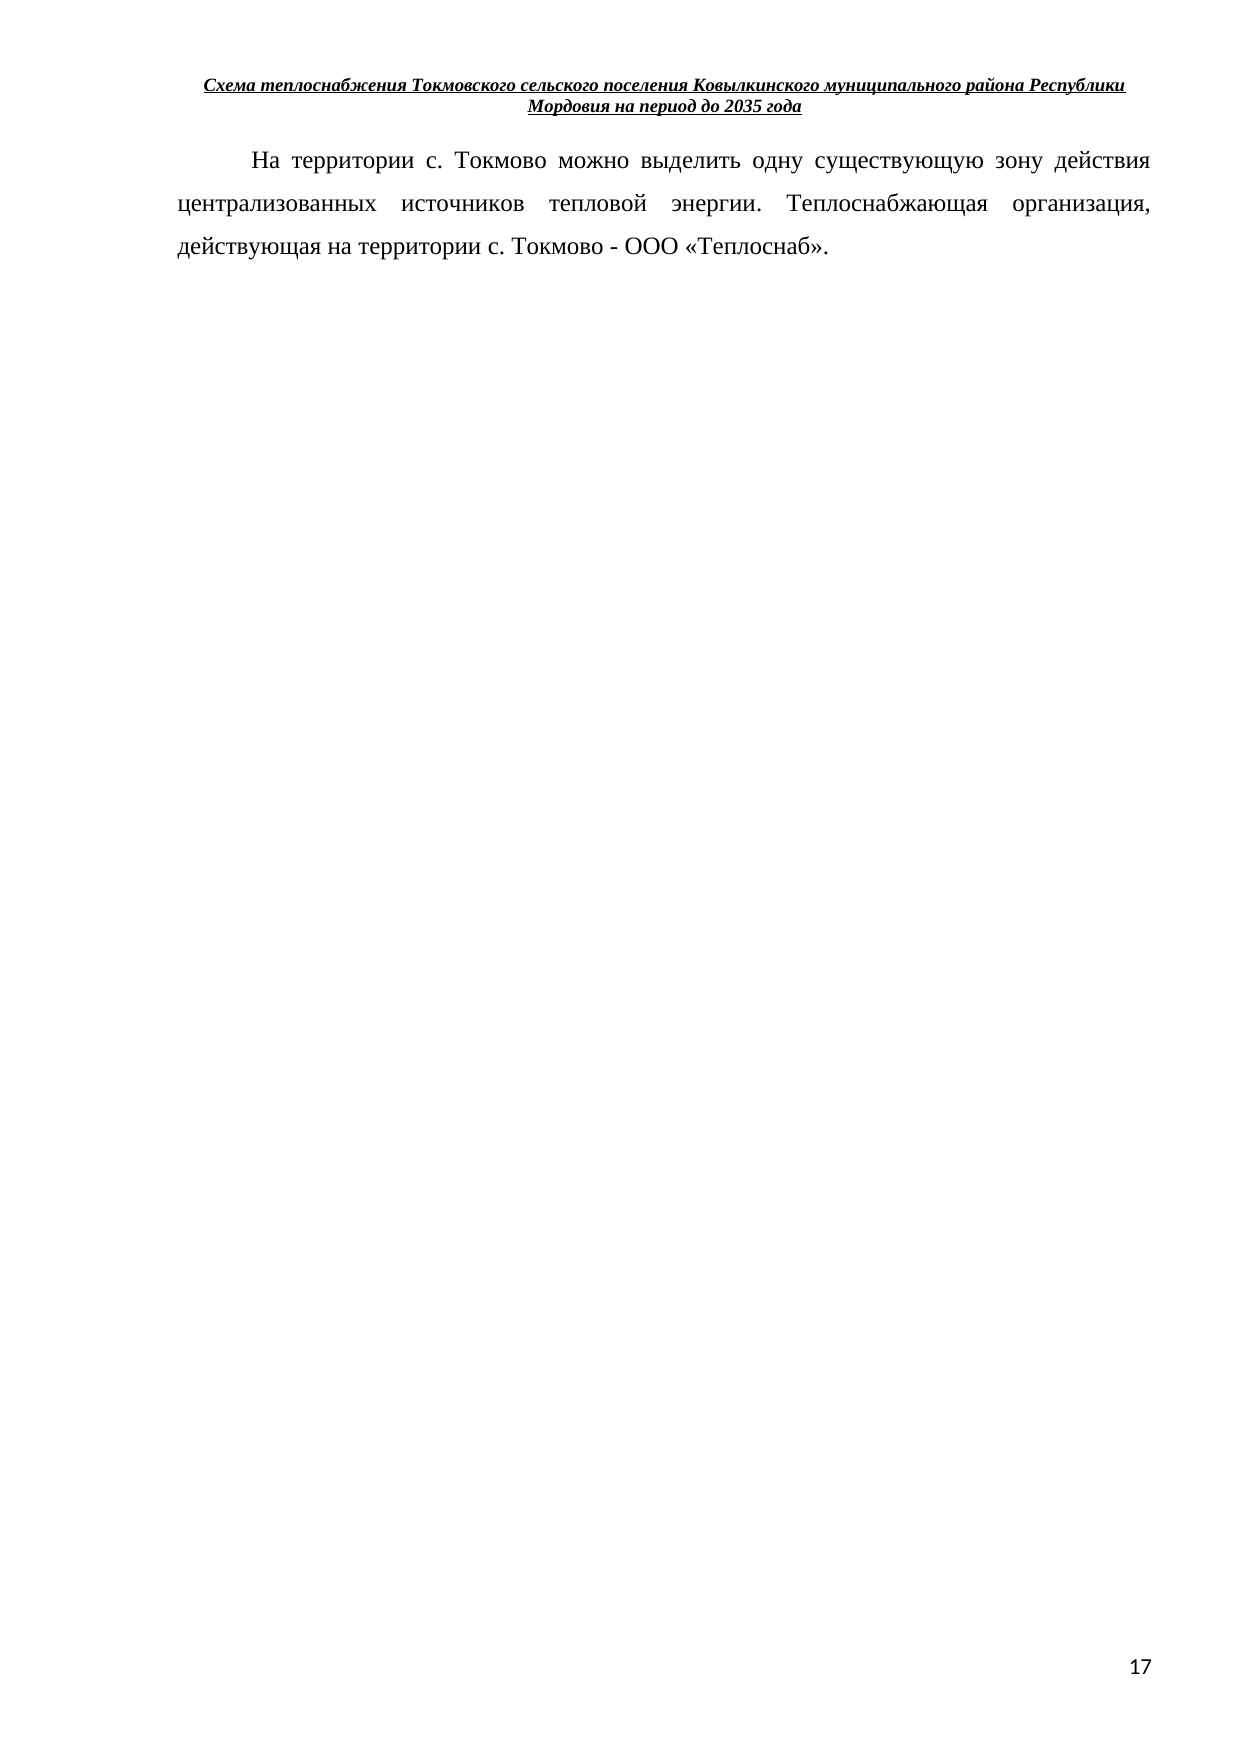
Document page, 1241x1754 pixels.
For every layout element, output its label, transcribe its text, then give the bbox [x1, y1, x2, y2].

text На территории с. Токмово можно выделить одну существующую зону действия централизованных источников тепловой энергии. Теплоснабжающая организация, действующая на территории с. Токмово - ООО «Теплоснаб». [177, 145, 1152, 260]
